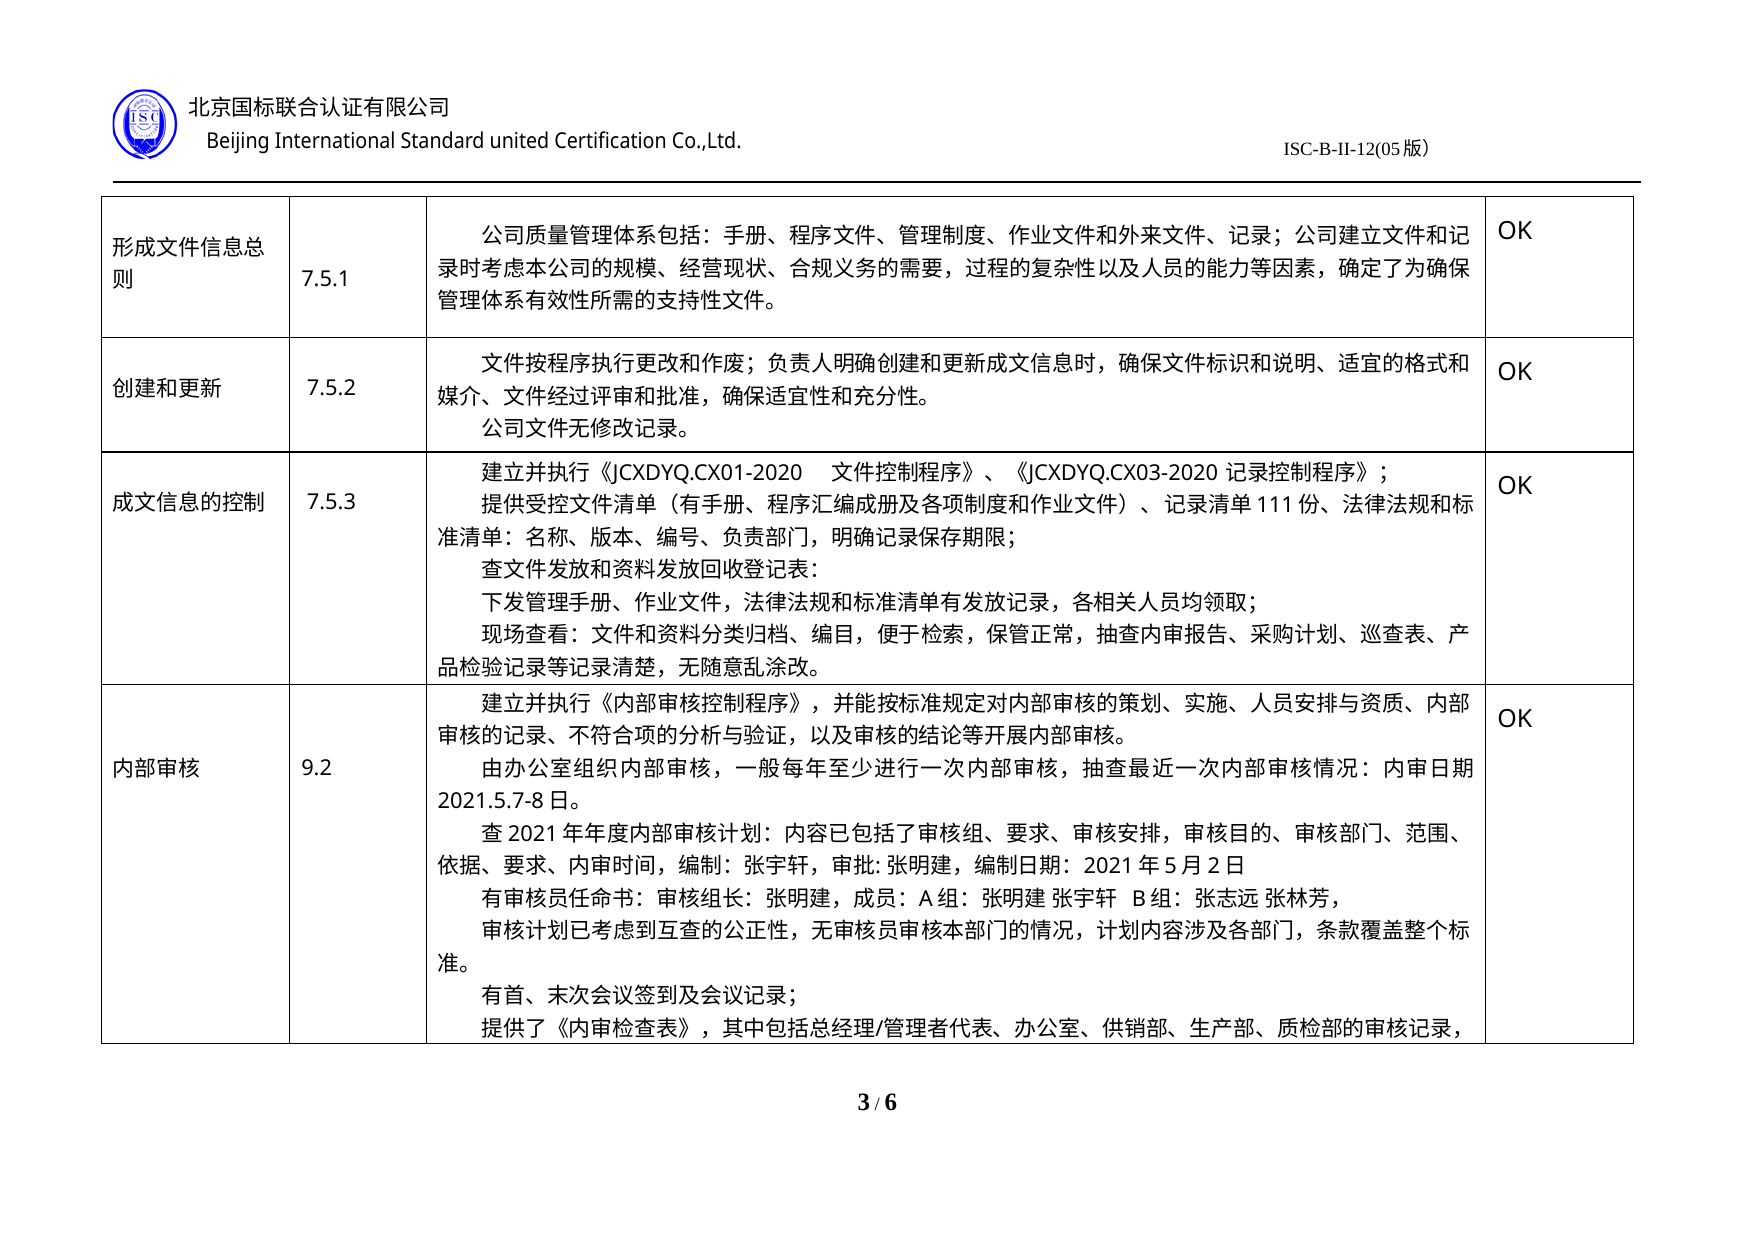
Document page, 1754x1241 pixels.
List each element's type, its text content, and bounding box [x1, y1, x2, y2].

picture [112, 89, 180, 158]
table_cell OK [1486, 338, 1633, 451]
table_cell OK [1486, 685, 1633, 1043]
table_cell 7.5.3 [290, 453, 426, 684]
table_cell 7.5.1 [290, 197, 426, 337]
table_cell 9.2 [290, 685, 426, 1043]
table_cell 文件按程序执行更改和作废；负责人明确创建和更新成文信息时，确保文件标识和说明、适宜的格式和媒介、文件经过评审和批准，确保适宜性和充分性。 公司文件无修改记录。 [427, 338, 1485, 451]
table_cell OK [1486, 453, 1633, 684]
table_cell 公司质量管理体系包括：手册、程序文件、管理制度、作业文件和外来文件、记录；公司建立文件和记录时考虑本公司的规模、经营现状、合规义务的需要，过程的复杂性以及人员的能力等因素，确定了为确保管理体系有效性所需的支持性文件。 [427, 197, 1485, 337]
table_cell 创建和更新 [102, 338, 289, 451]
table_cell 成文信息的控制 [102, 453, 289, 684]
table_cell 内部审核 [102, 685, 289, 1043]
table_cell 7.5.2 [290, 338, 426, 451]
table_cell 形成文件信息总则 [102, 197, 289, 337]
table_cell OK [1486, 197, 1633, 337]
table_cell 建立并执行《JCXDYQ.CX01-2020 文件控制程序》、《JCXDYQ.CX03-2020 记录控制程序》； 提供受控文件清单（有手册、程序汇编成册及各项制度和作业文件）、记录清单111份、法律法规和标准清单：名称、版本、编号、负责部门，明确记录保存期限； 查文件发放和资料发放回收登记表： 下发管理手册、作业文件，法律法规和标准清单有发放记录，各相关人员均领取； 现场查看：文件和资料分类归档、编目，便于检索，保管正常，抽查内审报告、采购计划、巡查表、产品检验记录等记录清楚，无随意乱涂改。 [427, 453, 1485, 684]
